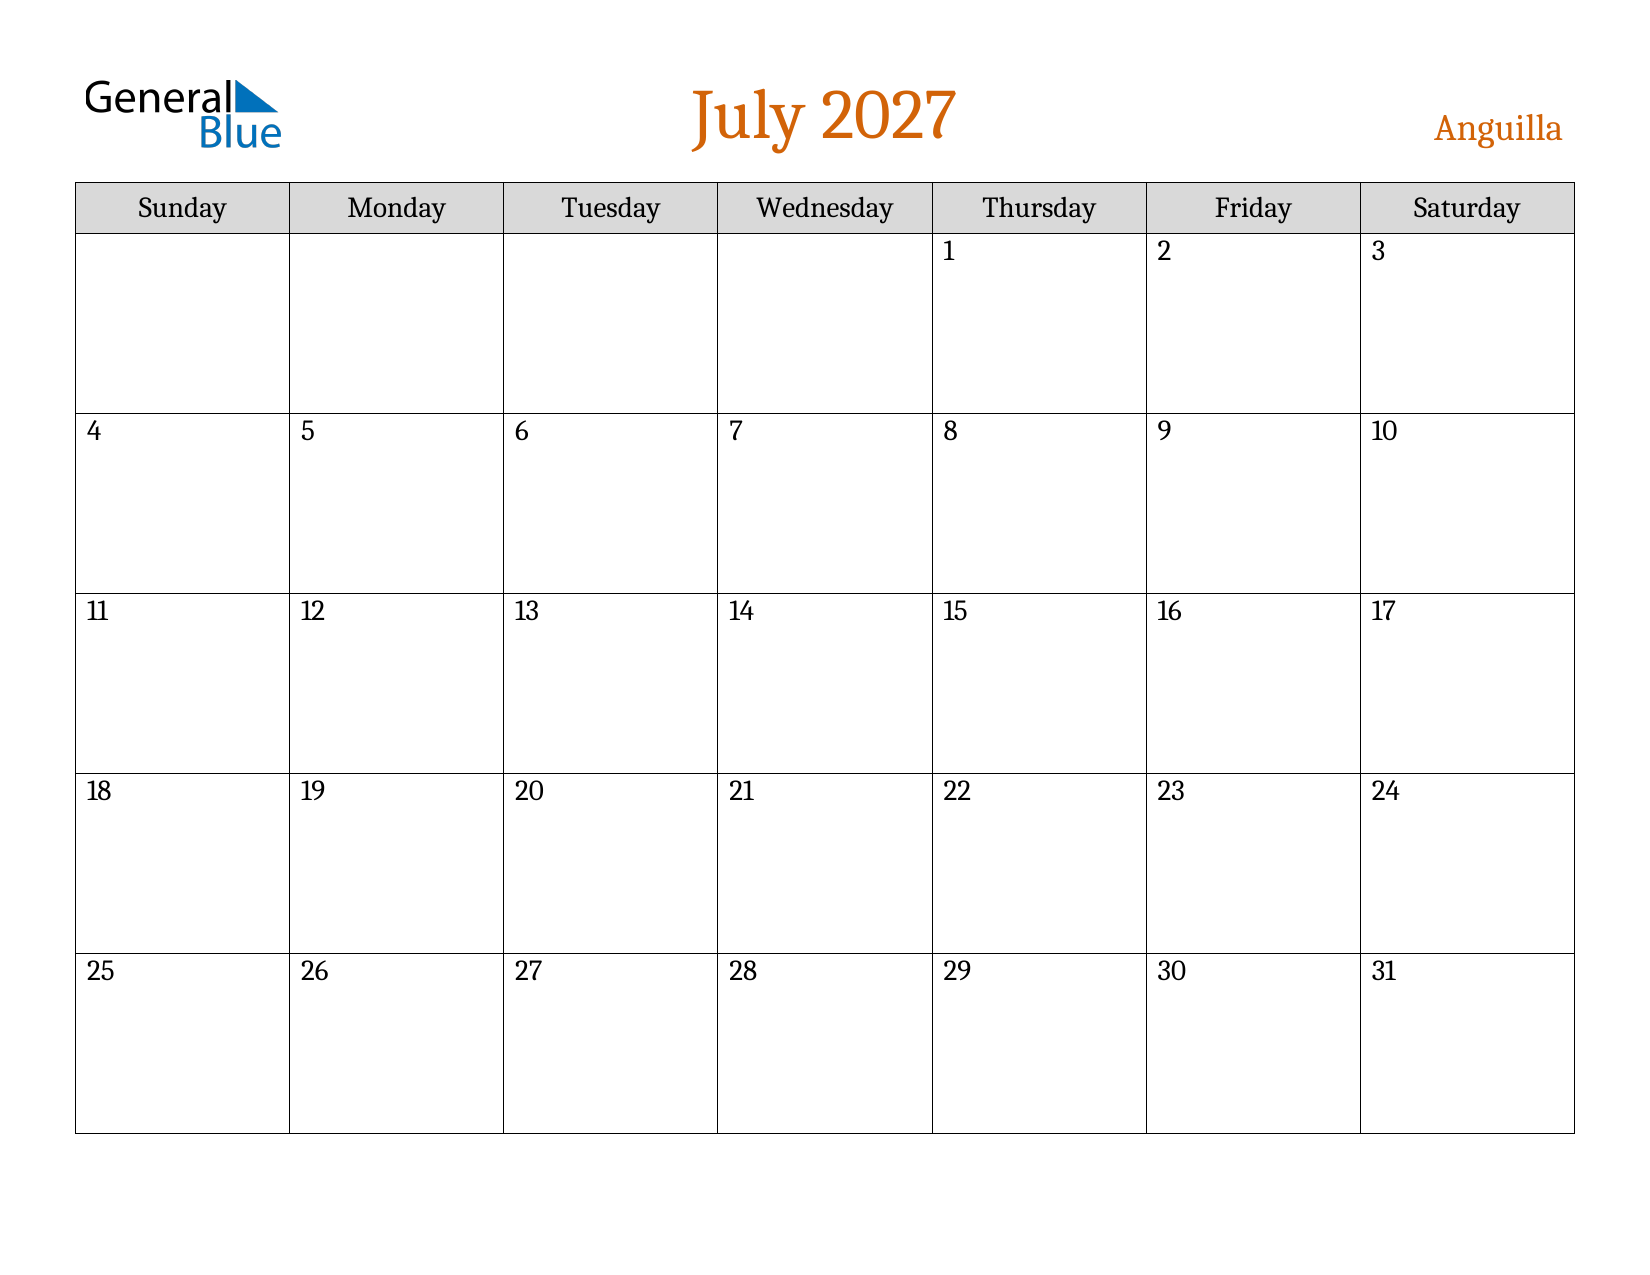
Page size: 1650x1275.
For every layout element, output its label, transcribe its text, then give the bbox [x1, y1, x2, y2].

table_cell [76, 810, 289, 953]
table_cell 12 [290, 594, 503, 630]
table_cell 4 [76, 414, 289, 450]
table_cell [290, 234, 503, 270]
table_cell [1361, 450, 1574, 593]
table_cell Wednesday [718, 183, 932, 233]
table_cell [933, 630, 1146, 773]
table_cell 22 [933, 774, 1146, 810]
table_cell [504, 450, 717, 593]
table_cell [1147, 630, 1360, 773]
table_cell Thursday [933, 183, 1146, 233]
table_cell 29 [933, 954, 1146, 990]
table_cell Monday [290, 183, 503, 233]
table_cell 6 [504, 414, 717, 450]
table_cell 16 [1147, 594, 1360, 630]
table_cell 13 [504, 594, 717, 630]
table_cell 7 [718, 414, 932, 450]
table_cell 11 [76, 594, 289, 630]
table_cell [504, 234, 717, 270]
table_cell 25 [76, 954, 289, 990]
table_cell [718, 270, 932, 413]
table_header Anguilla [1146, 75, 1574, 182]
table_cell [76, 990, 289, 1133]
table_cell 17 [1361, 594, 1574, 630]
table_cell 18 [76, 774, 289, 810]
picture [86, 80, 281, 148]
table_cell 10 [1361, 414, 1574, 450]
table_cell [718, 630, 932, 773]
table_cell 21 [718, 774, 932, 810]
table_cell [504, 270, 717, 413]
table_cell [933, 990, 1146, 1133]
table_cell 19 [290, 774, 503, 810]
table_cell 31 [1361, 954, 1574, 990]
table_cell [504, 810, 717, 953]
table_cell Tuesday [504, 183, 717, 233]
table_cell [718, 234, 932, 270]
table_cell [504, 630, 717, 773]
table_cell 23 [1147, 774, 1360, 810]
table_cell [1147, 450, 1360, 593]
table_cell 2 [1147, 234, 1360, 270]
table_cell [1361, 630, 1574, 773]
table_cell 8 [933, 414, 1146, 450]
table_cell [1147, 990, 1360, 1133]
table_cell [1361, 810, 1574, 953]
table_cell 26 [290, 954, 503, 990]
table_cell 20 [504, 774, 717, 810]
table_cell [718, 990, 932, 1133]
table_cell [1147, 810, 1360, 953]
table_cell [290, 630, 503, 773]
table_cell [290, 450, 503, 593]
table_cell 5 [290, 414, 503, 450]
table_cell [1361, 990, 1574, 1133]
table_cell Saturday [1361, 183, 1574, 233]
table_cell 24 [1361, 774, 1574, 810]
table_cell Sunday [76, 183, 289, 233]
table_cell 9 [1147, 414, 1360, 450]
table_cell 3 [1361, 234, 1574, 270]
table_cell [933, 810, 1146, 953]
table_cell [718, 810, 932, 953]
table_cell Friday [1147, 183, 1360, 233]
table_cell [933, 450, 1146, 593]
table_cell 30 [1147, 954, 1360, 990]
table_cell 1 [933, 234, 1146, 270]
table_cell [504, 990, 717, 1133]
table_cell 27 [504, 954, 717, 990]
table_cell 28 [718, 954, 932, 990]
table_cell [76, 630, 289, 773]
table_cell [76, 450, 289, 593]
table_cell [290, 810, 503, 953]
table_cell [76, 234, 289, 270]
table_cell [933, 270, 1146, 413]
table_header [76, 75, 503, 182]
table_cell 14 [718, 594, 932, 630]
table_cell [718, 450, 932, 593]
table_cell [76, 270, 289, 413]
table_cell [290, 990, 503, 1133]
table_cell [290, 270, 503, 413]
table_header July 2027 [504, 75, 1146, 182]
table_cell 15 [933, 594, 1146, 630]
table_cell [1361, 270, 1574, 413]
table_cell [1147, 270, 1360, 413]
